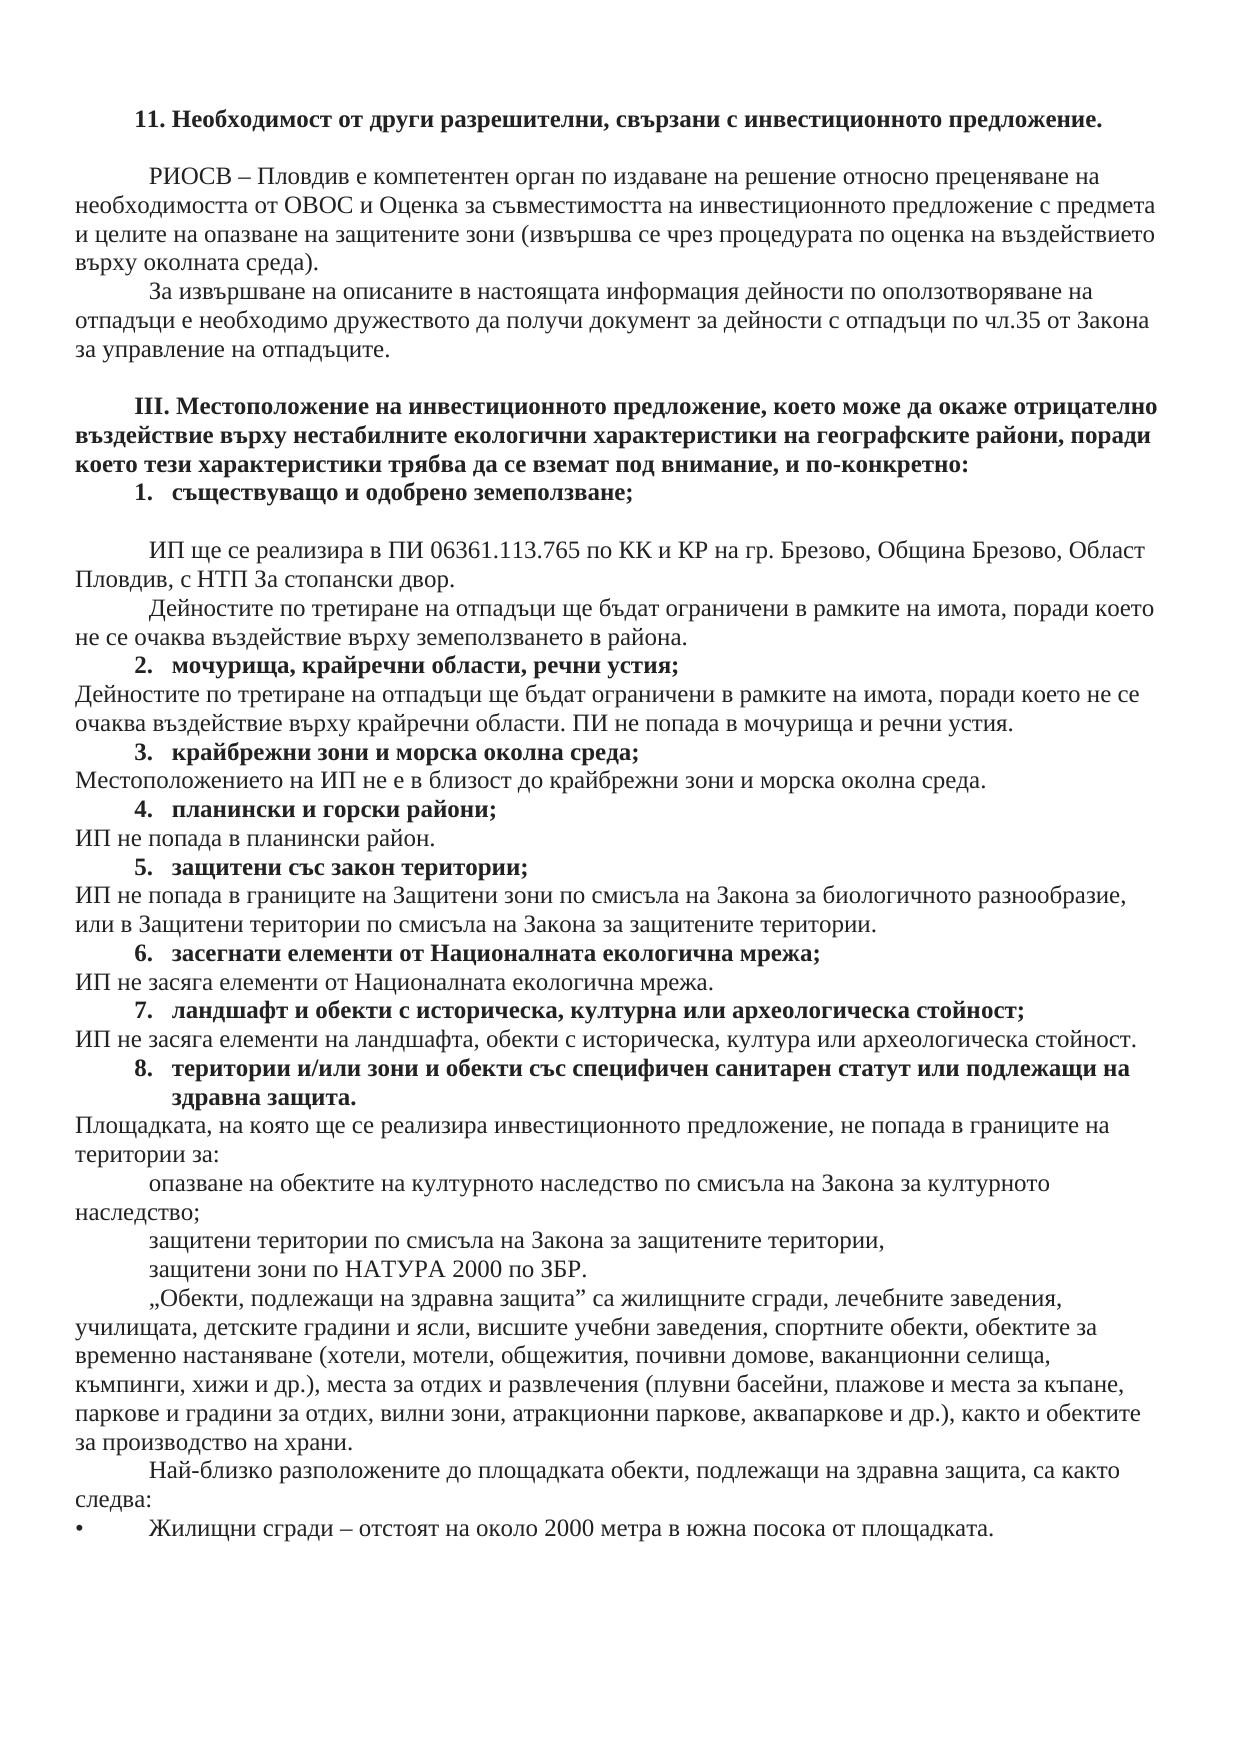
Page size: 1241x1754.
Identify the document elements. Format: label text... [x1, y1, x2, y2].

text ИП ще се реализира в ПИ 06361.113.765 по КК и КР на гр. Брезово, Община Брезово, Област Пловдив, с НТП За стопански двор. [75, 535, 1165, 593]
text „Обекти, подлежащи на здравна защита” са жилищните сгради, лечебните заведения, училищата, детските градини и ясли, висшите учебни заведения, спортните обекти, обектите за временно настаняване (хотели, мотели, общежития, почивни домове, ваканционни селища, къмпинги, хижи и др.), места за отдих и развлечения (плувни басейни, плажове и места за къпане, паркове и градини за отдих, вилни зони, атракционни паркове, аквапаркове и др.), както и обектите за производство на храни. [75, 1283, 1165, 1455]
text защитени територии по смисъла на Закона за защитените територии, [75, 1225, 1165, 1254]
text опазване на обектите на културното наследство по смисъла на Закона за културното наследство; [75, 1168, 1165, 1225]
text За извършване на описаните в настоящата информация дейности по оползотворяване на отпадъци е необходимо дружеството да получи документ за дейности с отпадъци по чл.35 от Закона за управление на отпадъците. [75, 276, 1165, 362]
text Дейностите по третиране на отпадъци ще бъдат ограничени в рамките на имота, поради което не се очаква въздействие върху земеползването в района. [75, 593, 1165, 650]
text Дейностите по третиране на отпадъци ще бъдат ограничени в рамките на имота, поради което не се очаква въздействие върху крайречни области. ПИ не попада в мочурища и речни устия. [75, 679, 1165, 737]
list крайбрежни зони и морска околна среда; [134, 737, 1165, 765]
list засегнати елементи от Националната екологична мрежа; [134, 938, 1165, 967]
text Площадката, на която ще се реализира инвестиционното предложение, не попада в границите на територии за: [75, 1110, 1165, 1168]
text Местоположението на ИП не е в близост до крайбрежни зони и морска околна среда. [75, 765, 1165, 794]
text ИП не засяга елементи на ландшафта, обекти с историческа, култура или археологическа стойност. [75, 1024, 1165, 1053]
text III. Местоположение на инвестиционното предложение, което може да окаже отрицателно въздействие върху нестабилните екологични характеристики на географските райони, поради което тези характеристики трябва да се вземат под внимание, и по-конкретно: [75, 391, 1165, 477]
list мочурища, крайречни области, речни устия; [134, 650, 1165, 679]
text Най-близко разположените до площадката обекти, подлежащи на здравна защита, са както следва: [75, 1455, 1165, 1513]
list съществуващо и одобрено земеползване; [134, 477, 1165, 506]
list защитени със закон територии; [134, 852, 1165, 880]
text защитени зони по НАТУРА 2000 по ЗБР. [75, 1254, 1165, 1283]
list ландшафт и обекти с историческа, културна или археологическа стойност; [134, 995, 1165, 1024]
list територии и/или зони и обекти със специфичен санитарен статут или подлежащи на здравна защита. [134, 1053, 1165, 1110]
text • Жилищни сгради – отстоят на около 2000 метра в южна посока от площадката. [75, 1513, 1165, 1542]
text ИП не попада в планински район. [75, 823, 1165, 852]
text ИП не засяга елементи от Националната екологична мрежа. [75, 967, 1165, 995]
list планински и горски райони; [134, 794, 1165, 823]
text ИП не попада в границите на Защитени зони по смисъла на Закона за биологичното разнообразие, или в Защитени територии по смисъла на Закона за защитените територии. [75, 880, 1165, 938]
text РИОСВ – Пловдив е компетентен орган по издаване на решение относно преценяване на необходимостта от ОВОС и Оценка за съвместимостта на инвестиционното предложение с предмета и целите на опазване на защитените зони (извършва се чрез процедурата по оценка на въздействието върху околната среда). [75, 161, 1165, 276]
list Необходимост от други разрешителни, свързани с инвестиционното предложение. [134, 104, 1165, 132]
